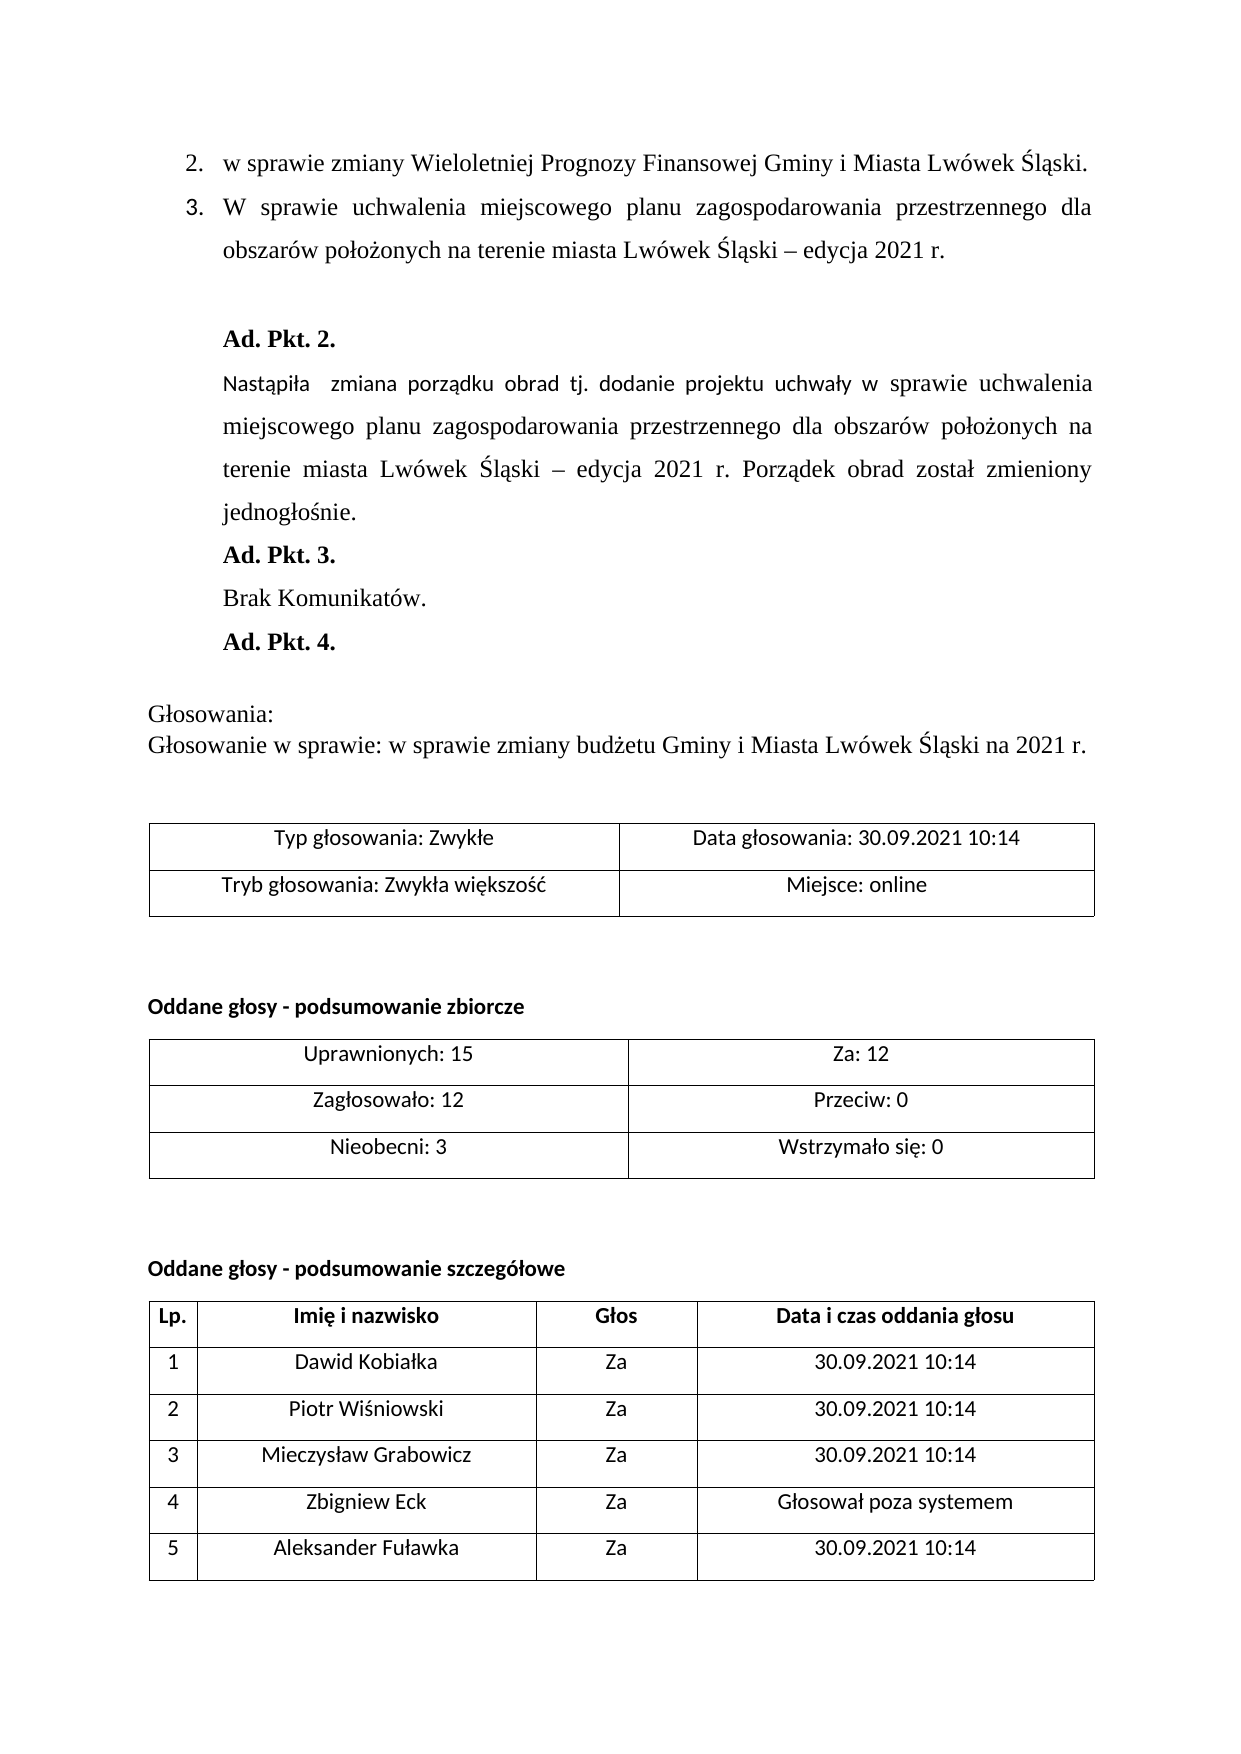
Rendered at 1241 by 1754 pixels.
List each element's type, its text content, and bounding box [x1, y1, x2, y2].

table_cell 30.09.2021 10:14 [698, 1395, 1094, 1440]
list Brak Komunikatów. [223, 583, 1093, 612]
table_cell Za [537, 1395, 697, 1440]
table_cell Głosował poza systemem [698, 1488, 1094, 1533]
table_cell Przeciw: 0 [629, 1086, 1094, 1132]
table_cell Zagłosowało: 12 [150, 1086, 628, 1132]
table_header Uprawnionych: 15 [150, 1040, 628, 1085]
table_cell Nieobecni: 3 [150, 1133, 628, 1178]
table_header Za: 12 [629, 1040, 1094, 1085]
table_cell 4 [150, 1488, 197, 1533]
text Głosowania: Głosowanie w sprawie: w sprawie zmiany budżetu Gminy i Miasta Lwówek Śląski na 2021 r. [148, 670, 1093, 759]
table_header Głos [537, 1302, 697, 1347]
table_cell Aleksander Fuławka [198, 1534, 536, 1579]
table_cell Mieczysław Grabowicz [198, 1441, 536, 1487]
table_cell 5 [150, 1534, 197, 1579]
table_cell 30.09.2021 10:14 [698, 1348, 1094, 1394]
table_header Lp. [150, 1302, 197, 1347]
table_header Data głosowania: 30.09.2021 10:14 [620, 824, 1094, 870]
list Ad. Pkt. 3. [223, 540, 1093, 569]
table_cell 30.09.2021 10:14 [698, 1534, 1094, 1579]
table_header Imię i nazwisko [198, 1302, 536, 1347]
text Ad. Pkt. 2. [223, 324, 1093, 353]
table_cell Za [537, 1348, 697, 1394]
table_header Data i czas oddania głosu [698, 1302, 1094, 1347]
text Nastąpiła zmiana porządku obrad tj. dodanie projektu uchwały w sprawie uchwalenia miejscowego planu zagospodarowania przestrzennego dla obszarów położonych na terenie miasta Lwówek Śląski – edycja 2021 r. Porządek obrad został zmieniony jednogłośnie. [223, 368, 1093, 526]
table_cell Piotr Wiśniowski [198, 1395, 536, 1440]
list w sprawie zmiany Wieloletniej Prognozy Finansowej Gminy i Miasta Lwówek Śląski. [185, 148, 1093, 176]
table_cell Za [537, 1534, 697, 1579]
list W sprawie uchwalenia miejscowego planu zagospodarowania przestrzennego dla obszarów położonych na terenie miasta Lwówek Śląski – edycja 2021 r. [185, 191, 1093, 264]
table_cell Zbigniew Eck [198, 1488, 536, 1533]
table_cell 1 [150, 1348, 197, 1394]
list Ad. Pkt. 4. [223, 627, 1093, 655]
table_cell 3 [150, 1441, 197, 1487]
table_cell 30.09.2021 10:14 [698, 1441, 1094, 1487]
table_cell Tryb głosowania: Zwykła większość [150, 871, 619, 916]
table_cell 2 [150, 1395, 197, 1440]
text Oddane głosy - podsumowanie szczegółowe [148, 1254, 1093, 1282]
table_cell Miejsce: online [620, 871, 1094, 916]
table_cell Za [537, 1488, 697, 1533]
text Oddane głosy - podsumowanie zbiorcze [148, 992, 1093, 1021]
table_cell Za [537, 1441, 697, 1487]
table_cell Wstrzymało się: 0 [629, 1133, 1094, 1178]
table_cell Dawid Kobiałka [198, 1348, 536, 1394]
table_header Typ głosowania: Zwykłe [150, 824, 619, 870]
